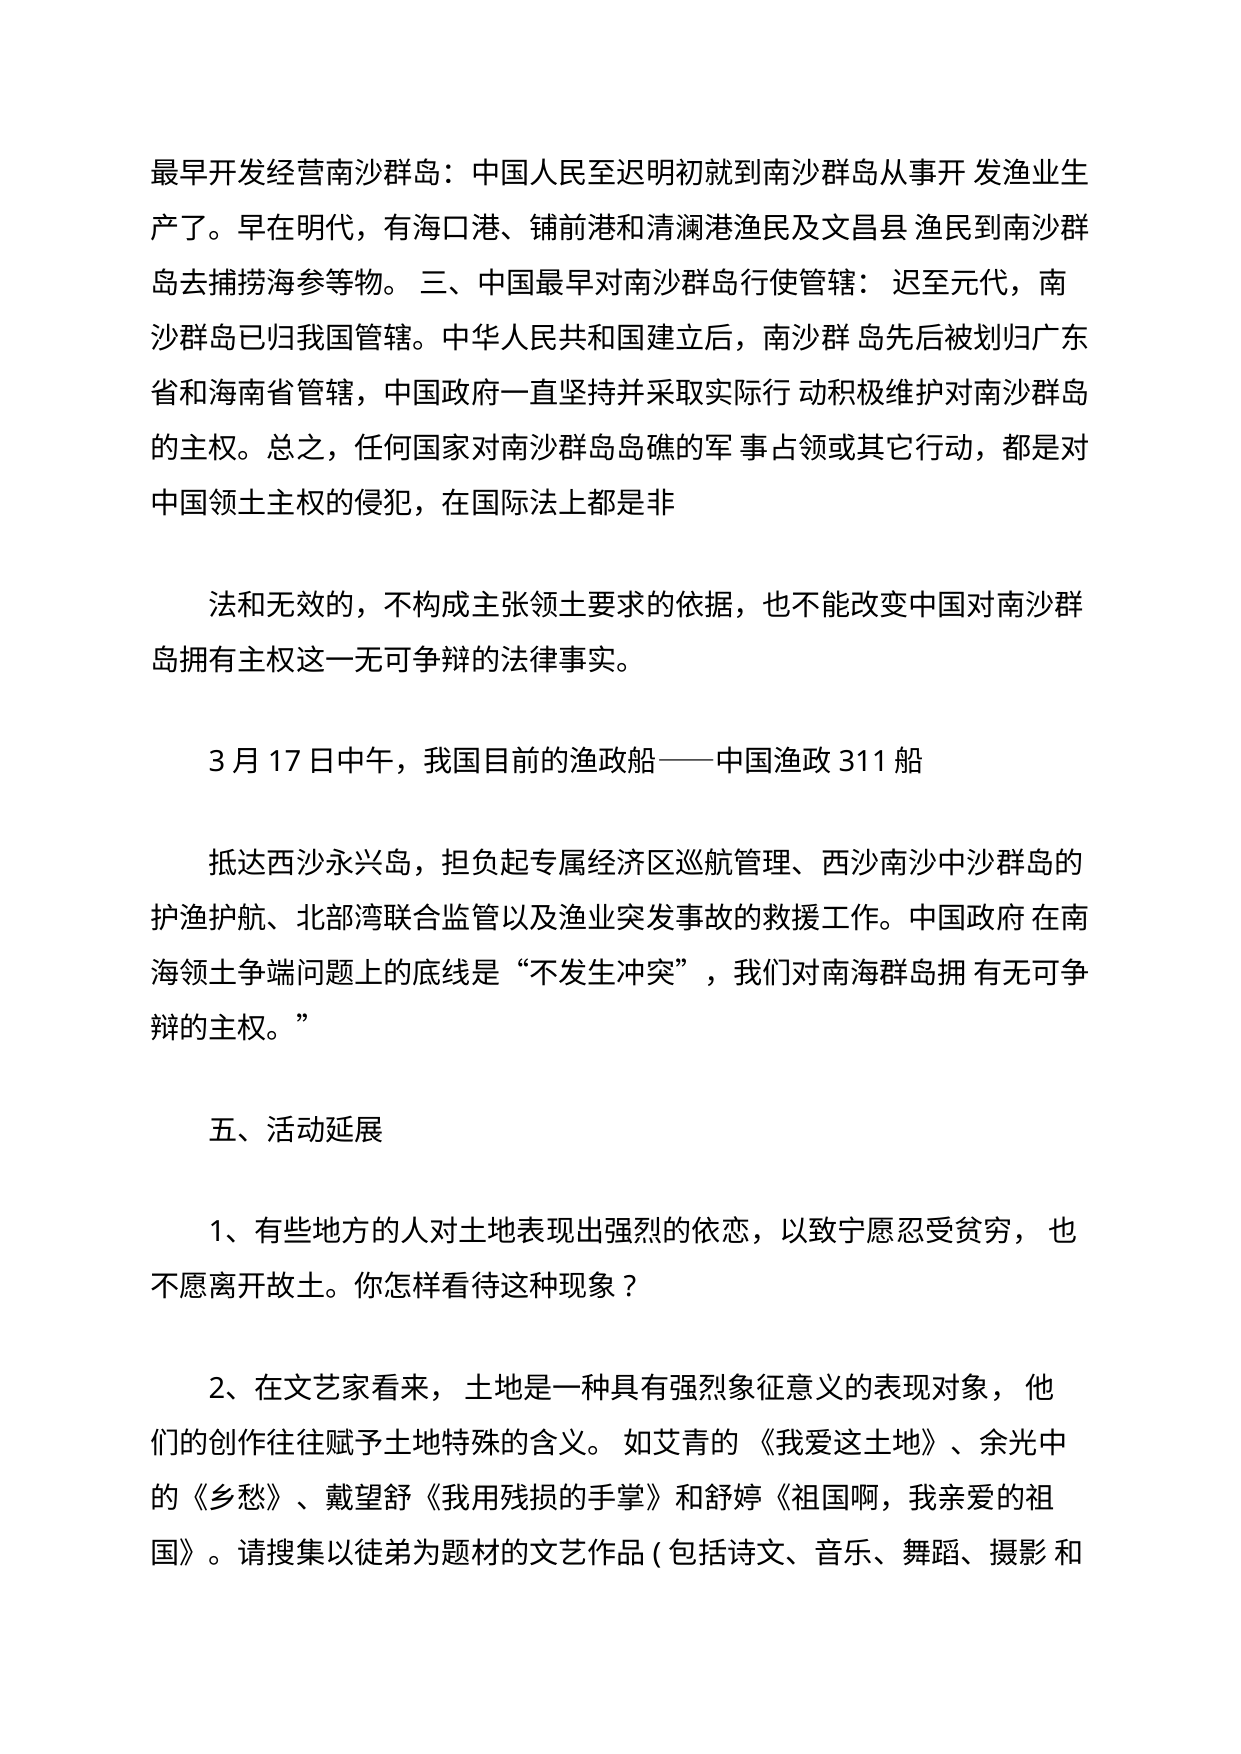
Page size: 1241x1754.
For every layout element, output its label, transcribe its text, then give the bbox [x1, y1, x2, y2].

text 1、有些地方的人对土地表现出强烈的依恋，以致宁愿忍受贫穷， 也不愿离开故土。你怎样看待这种现象 ? [150, 1208, 1090, 1305]
text 抵达西沙永兴岛，担负起专属经济区巡航管理、西沙南沙中沙群岛的 护渔护航、北部湾联合监管以及渔业突发事故的救援工作。中国政府 在南海领土争端问题上的底线是“不发生冲突”，我们对南海群岛拥 有无可争辩的主权。” [150, 840, 1090, 1047]
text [150, 1365, 1090, 1572]
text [150, 150, 1090, 522]
text 五、活动延展 [150, 1106, 1090, 1148]
text 3 月17日中午，我国目前的渔政船——中国渔政 311船 [150, 738, 1090, 780]
text 法和无效的，不构成主张领土要求的依据，也不能改变中国对南沙群 岛拥有主权这一无可争辩的法律事实。 [150, 581, 1090, 678]
